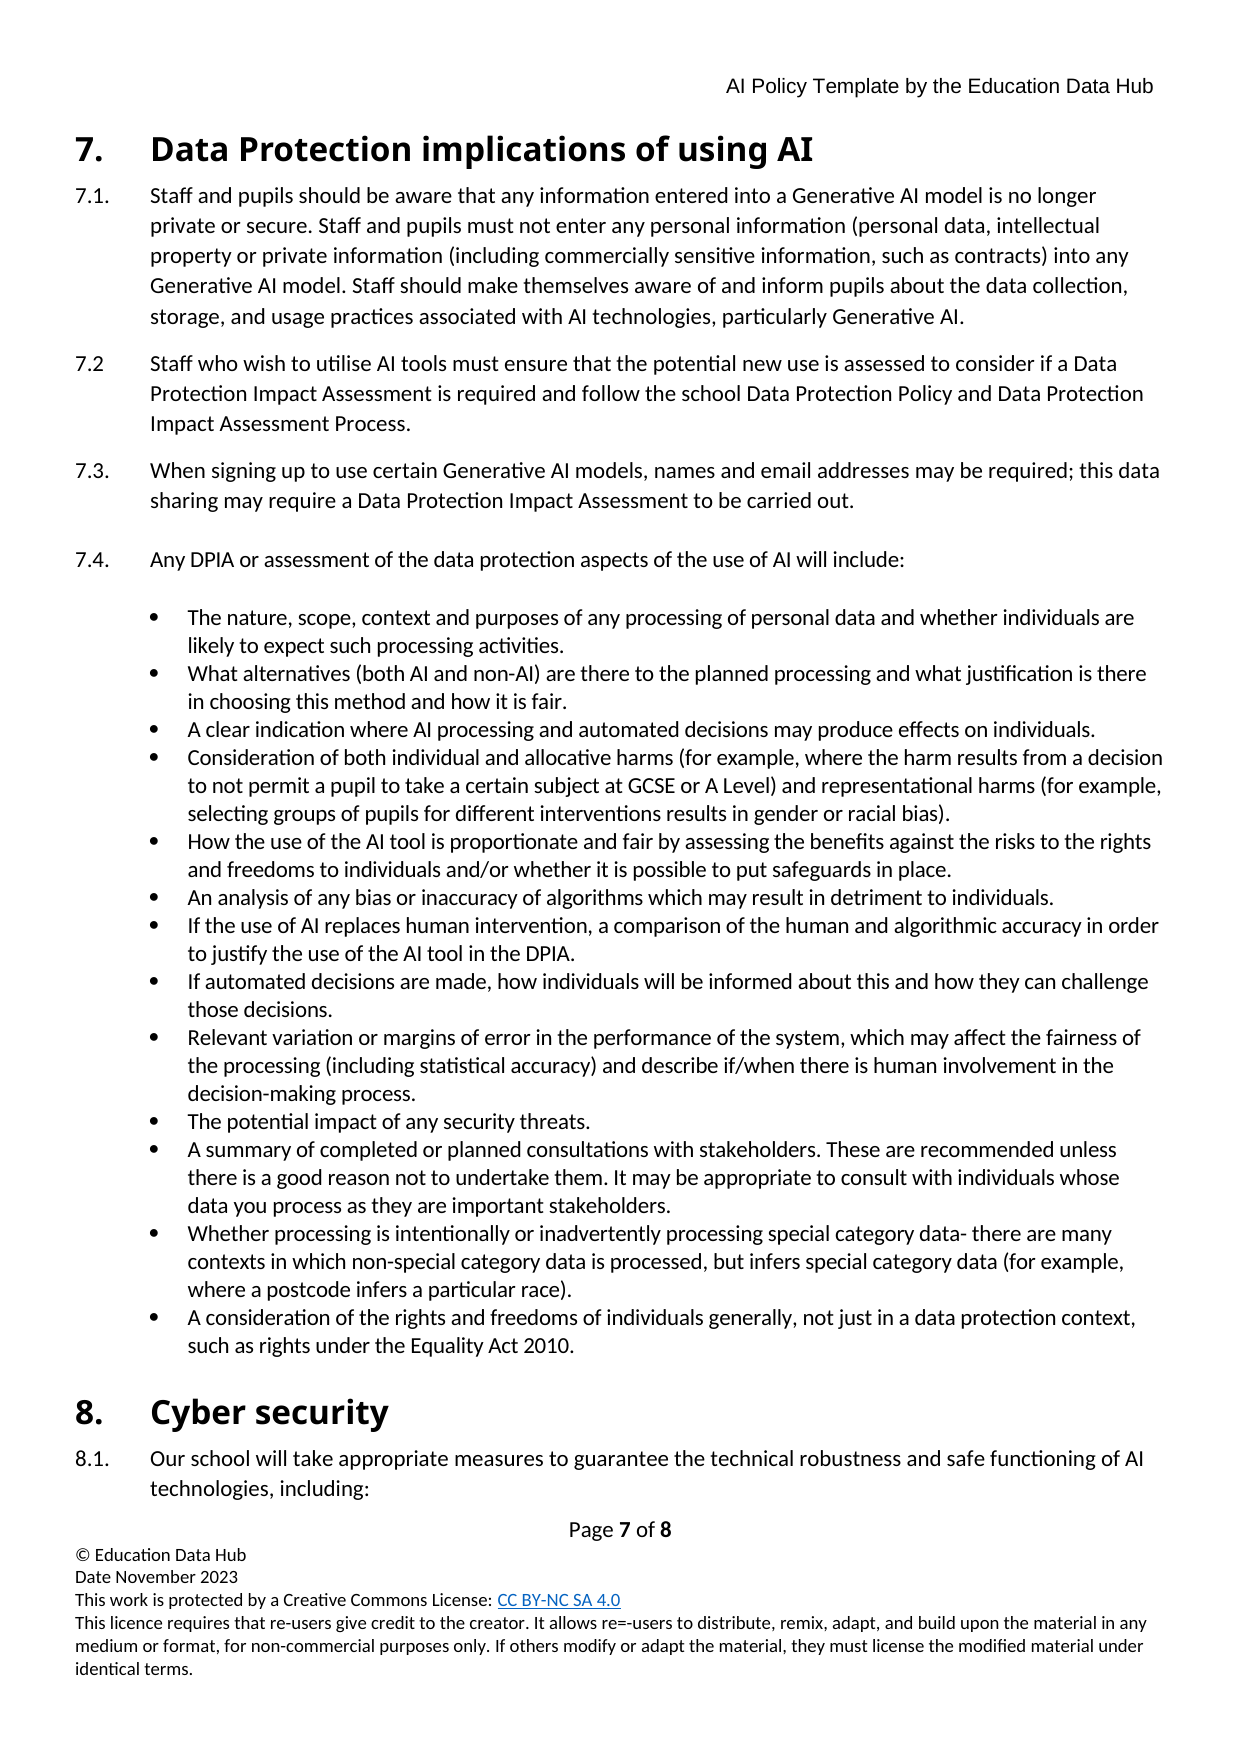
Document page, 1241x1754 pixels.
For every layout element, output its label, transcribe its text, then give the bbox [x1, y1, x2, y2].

text 7.3. When signing up to use certain Generative AI models, names and email addresses may be required; this data sharing may require a Data Protection Impact Assessment to be carried out. [75, 456, 1165, 514]
list An analysis of any bias or inaccuracy of algorithms which may result in detriment to individuals. [150, 883, 1165, 911]
list The nature, scope, context and purposes of any processing of personal data and whether individuals are likely to expect such processing activities. [150, 603, 1165, 659]
text 7.1. Staff and pupils should be aware that any information entered into a Generative AI model is no longer private or secure. Staff and pupils must not enter any personal information (personal data, intellectual property or private information (including commercially sensitive information, such as contracts) into any Generative AI model. Staff should make themselves aware of and inform pupils about the data collection, storage, and usage practices associated with AI technologies, particularly Generative AI. [75, 181, 1165, 330]
list Relevant variation or margins of error in the performance of the system, which may affect the fairness of the processing (including statistical accuracy) and describe if/when there is human involvement in the decision-making process. [150, 1023, 1165, 1107]
list A clear indication where AI processing and automated decisions may produce effects on individuals. [150, 715, 1165, 743]
text 8.1. Our school will take appropriate measures to guarantee the technical robustness and safe functioning of AI technologies, including: [75, 1444, 1165, 1502]
list A summary of completed or planned consultations with stakeholders. These are recommended unless there is a good reason not to undertake them. It may be appropriate to consult with individuals whose data you process as they are important stakeholders. [150, 1135, 1165, 1219]
text 7.2 Staff who wish to utilise AI tools must ensure that the potential new use is assessed to consider if a Data Protection Impact Assessment is required and follow the school Data Protection Policy and Data Protection Impact Assessment Process. [75, 349, 1165, 437]
list How the use of the AI tool is proportionate and fair by assessing the benefits against the risks to the rights and freedoms to individuals and/or whether it is possible to put safeguards in place. [150, 827, 1165, 883]
list The potential impact of any security threats. [150, 1107, 1165, 1135]
list If the use of AI replaces human intervention, a comparison of the human and algorithmic accuracy in order to justify the use of the AI tool in the DPIA. [150, 911, 1165, 967]
subtitle 7. Data Protection implications of using AI [75, 126, 1165, 171]
list If automated decisions are made, how individuals will be informed about this and how they can challenge those decisions. [150, 967, 1165, 1023]
list A consideration of the rights and freedoms of individuals generally, not just in a data protection context, such as rights under the Equality Act 2010. [150, 1303, 1165, 1359]
text 7.4. Any DPIA or assessment of the data protection aspects of the use of AI will include: [75, 546, 1165, 573]
list What alternatives (both AI and non-AI) are there to the planned processing and what justification is there in choosing this method and how it is fair. [150, 659, 1165, 715]
list Consideration of both individual and allocative harms (for example, where the harm results from a decision to not permit a pupil to take a certain subject at GCSE or A Level) and representational harms (for example, selecting groups of pupils for different interventions results in gender or racial bias). [150, 743, 1165, 827]
subtitle 8. Cyber security [75, 1388, 1165, 1434]
list Whether processing is intentionally or inadvertently processing special category data- there are many contexts in which non-special category data is processed, but infers special category data (for example, where a postcode infers a particular race). [150, 1219, 1165, 1303]
